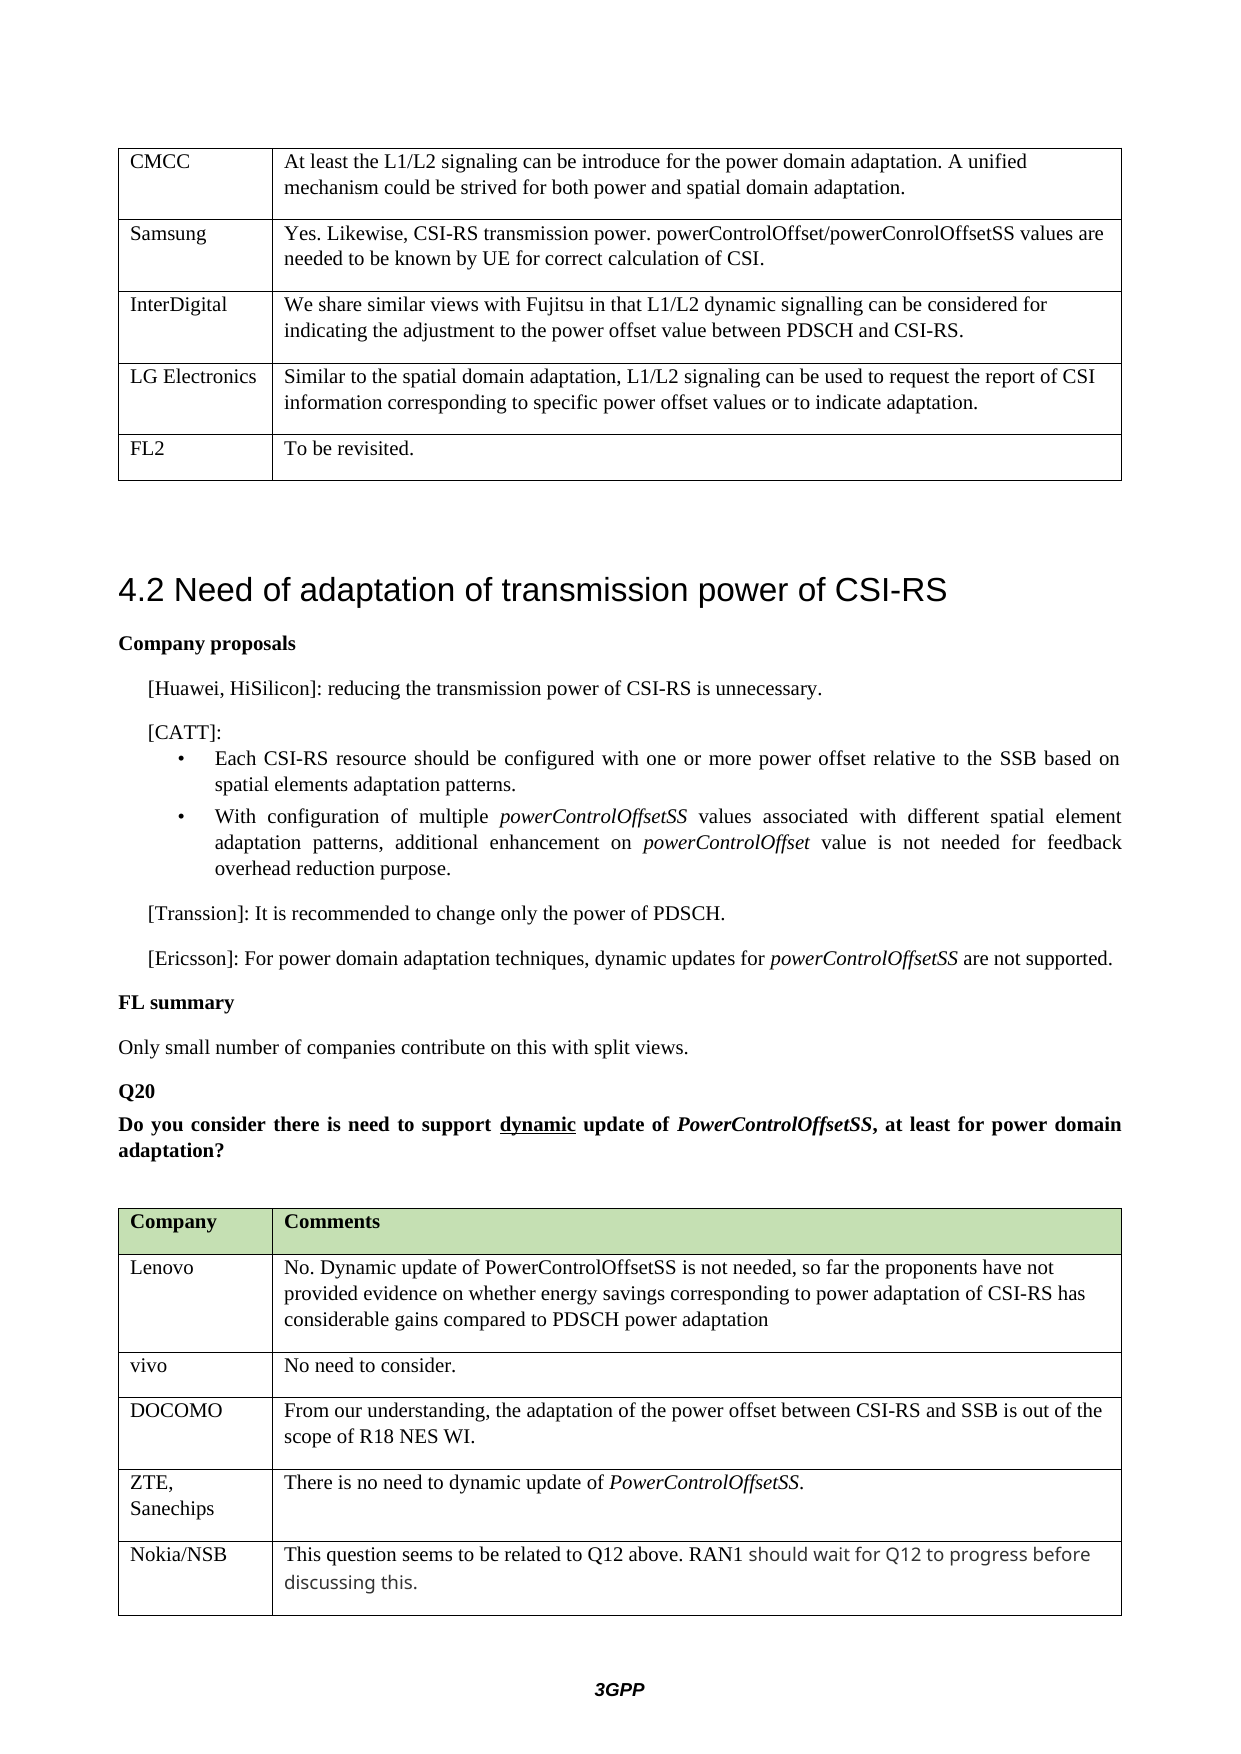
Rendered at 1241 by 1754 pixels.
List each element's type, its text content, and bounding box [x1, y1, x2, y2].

text [Transsion]: It is recommended to change only the power of PDSCH. [148, 901, 1122, 925]
table_cell This question seems to be related to Q12 above. RAN1 should wait for Q12 to progress before discussing this. [273, 1542, 1121, 1615]
table_cell Nokia/NSB [119, 1542, 272, 1615]
table_header Comments [273, 1209, 1121, 1254]
table_cell There is no need to dynamic update of PowerControlOffsetSS. [273, 1470, 1121, 1541]
table_cell No. Dynamic update of PowerControlOffsetSS is not needed, so far the proponents have not provided evidence on whether energy savings corresponding to power adaptation of CSI-RS has considerable gains compared to PDSCH power adaptation [273, 1255, 1121, 1352]
text FL summary [118, 990, 1122, 1014]
text Q20 [118, 1079, 1122, 1103]
text [CATT]: [148, 720, 1122, 744]
table_cell DOCOMO [119, 1398, 272, 1469]
table_cell Similar to the spatial domain adaptation, L1/L2 signaling can be used to request the report of CSI information corresponding to specific power offset values or to indicate adaptation. [273, 364, 1121, 434]
text 4.2 Need of adaptation of transmission power of CSI-RS [118, 571, 1122, 609]
list Each CSI-RS resource should be configured with one or more power offset relative to the SSB based on spatial elements adaptation patterns. [177, 746, 1122, 796]
table_cell vivo [119, 1353, 272, 1397]
table_cell To be revisited. [273, 435, 1121, 480]
text [Ericsson]: For power domain adaptation techniques, dynamic updates for powerControlOffsetSS are not supported. [148, 945, 1122, 969]
text Only small number of companies contribute on this with split views. [118, 1035, 1122, 1059]
text [Huawei, HiSilicon]: reducing the transmission power of CSI-RS is unnecessary. [148, 675, 1122, 699]
table_cell Yes. Likewise, CSI-RS transmission power. powerControlOffset/powerConrolOffsetSS values are needed to be known by UE for correct calculation of CSI. [273, 220, 1121, 291]
table_cell InterDigital [119, 292, 272, 363]
table_cell We share similar views with Fujitsu in that L1/L2 dynamic signalling can be considered for indicating the adjustment to the power offset value between PDSCH and CSI-RS. [273, 292, 1121, 363]
text Do you consider there is need to support dynamic update of PowerControlOffsetSS, at least for power domain adaptation? [118, 1112, 1122, 1162]
table_cell No need to consider. [273, 1353, 1121, 1397]
table_cell FL2 [119, 435, 272, 480]
table_cell Lenovo [119, 1255, 272, 1352]
table_cell At least the L1/L2 signaling can be introduce for the power domain adaptation. A unified mechanism could be strived for both power and spatial domain adaptation. [273, 149, 1121, 219]
table_cell CMCC [119, 149, 272, 219]
list With configuration of multiple powerControlOffsetSS values associated with different spatial element adaptation patterns, additional enhancement on powerControlOffset value is not needed for feedback overhead reduction purpose. [177, 804, 1122, 880]
table_cell Samsung [119, 220, 272, 291]
table_cell From our understanding, the adaptation of the power offset between CSI-RS and SSB is out of the scope of R18 NES WI. [273, 1398, 1121, 1469]
table_cell LG Electronics [119, 364, 272, 434]
table_cell ZTE, Sanechips [119, 1470, 272, 1541]
table_header Company [119, 1209, 272, 1254]
text Company proposals [118, 631, 1122, 655]
